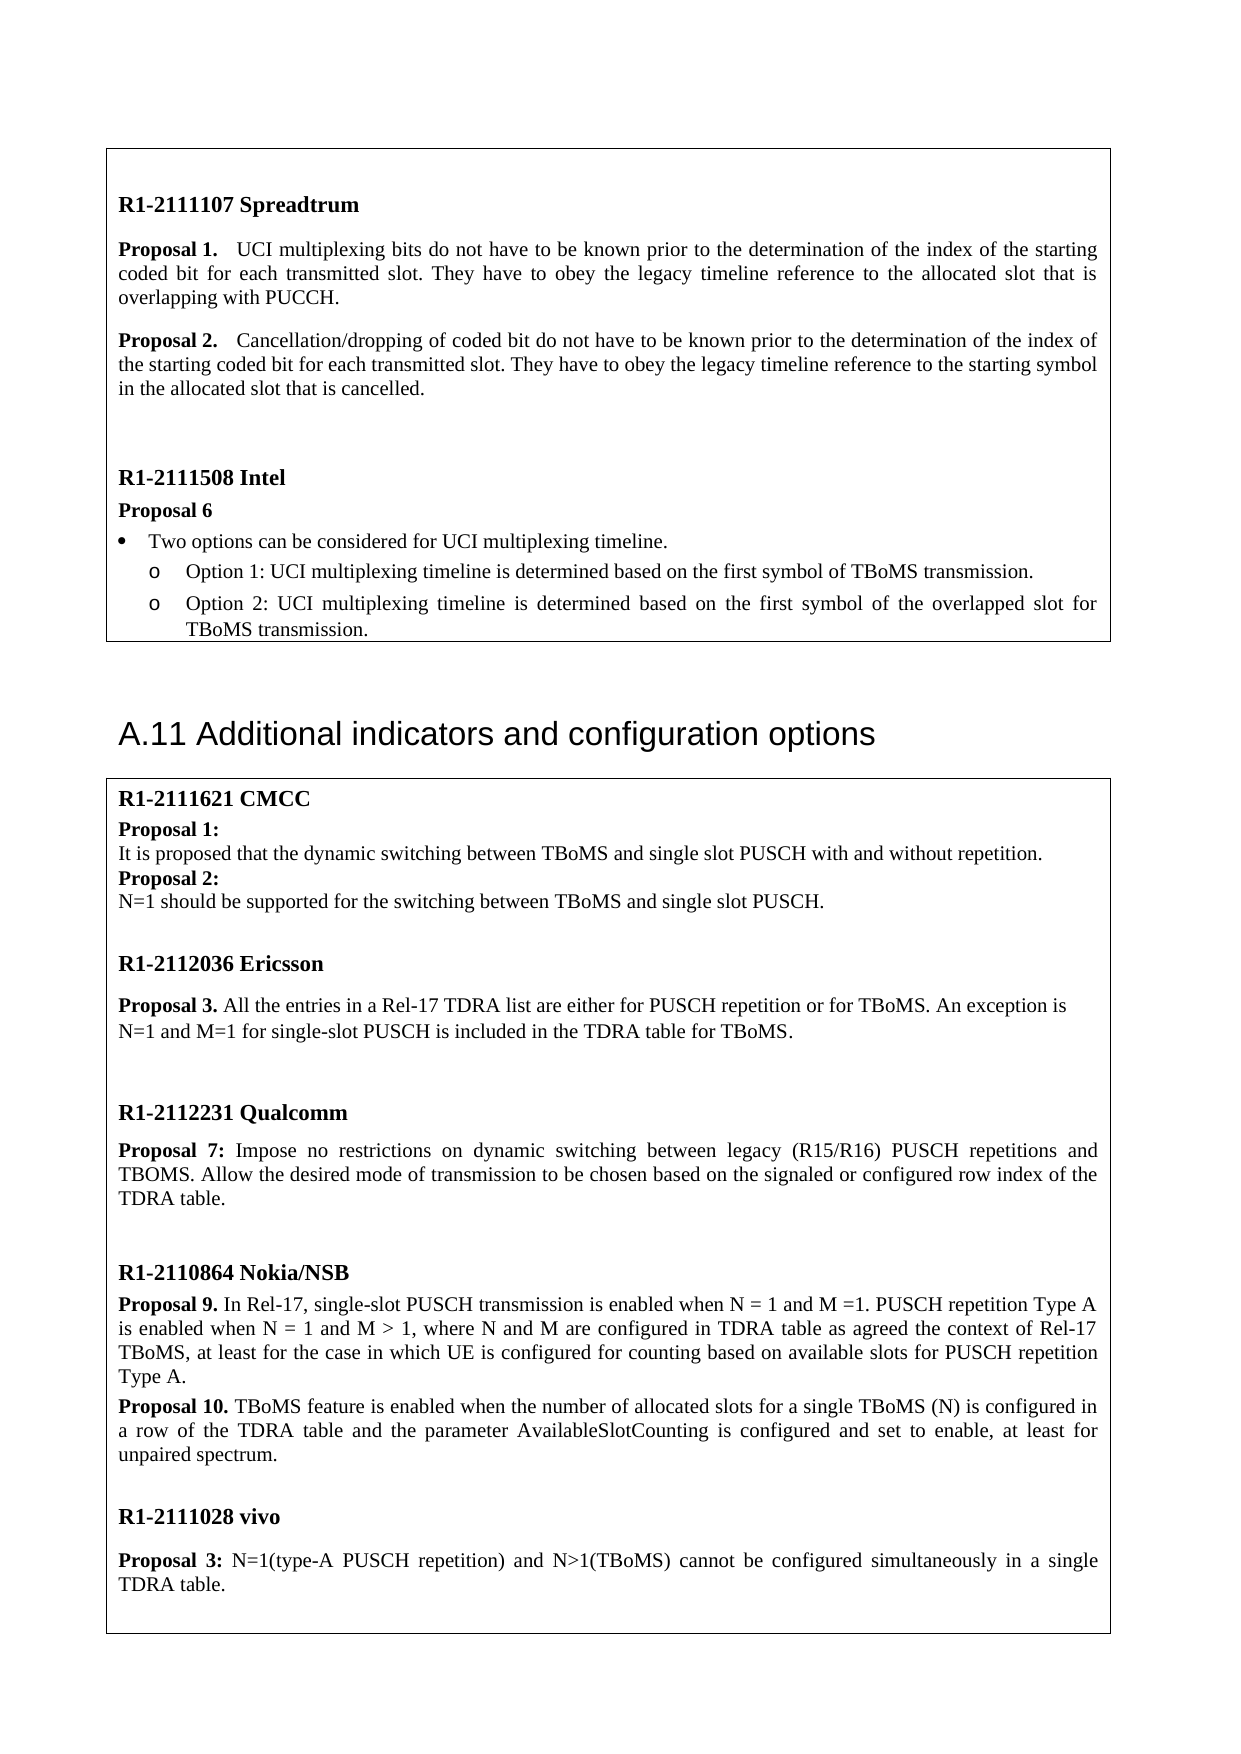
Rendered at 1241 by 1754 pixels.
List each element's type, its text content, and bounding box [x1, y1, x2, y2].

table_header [107, 779, 1110, 1633]
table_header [107, 149, 1110, 641]
subtitle A.11 Additional indicators and configuration options [118, 714, 1122, 752]
